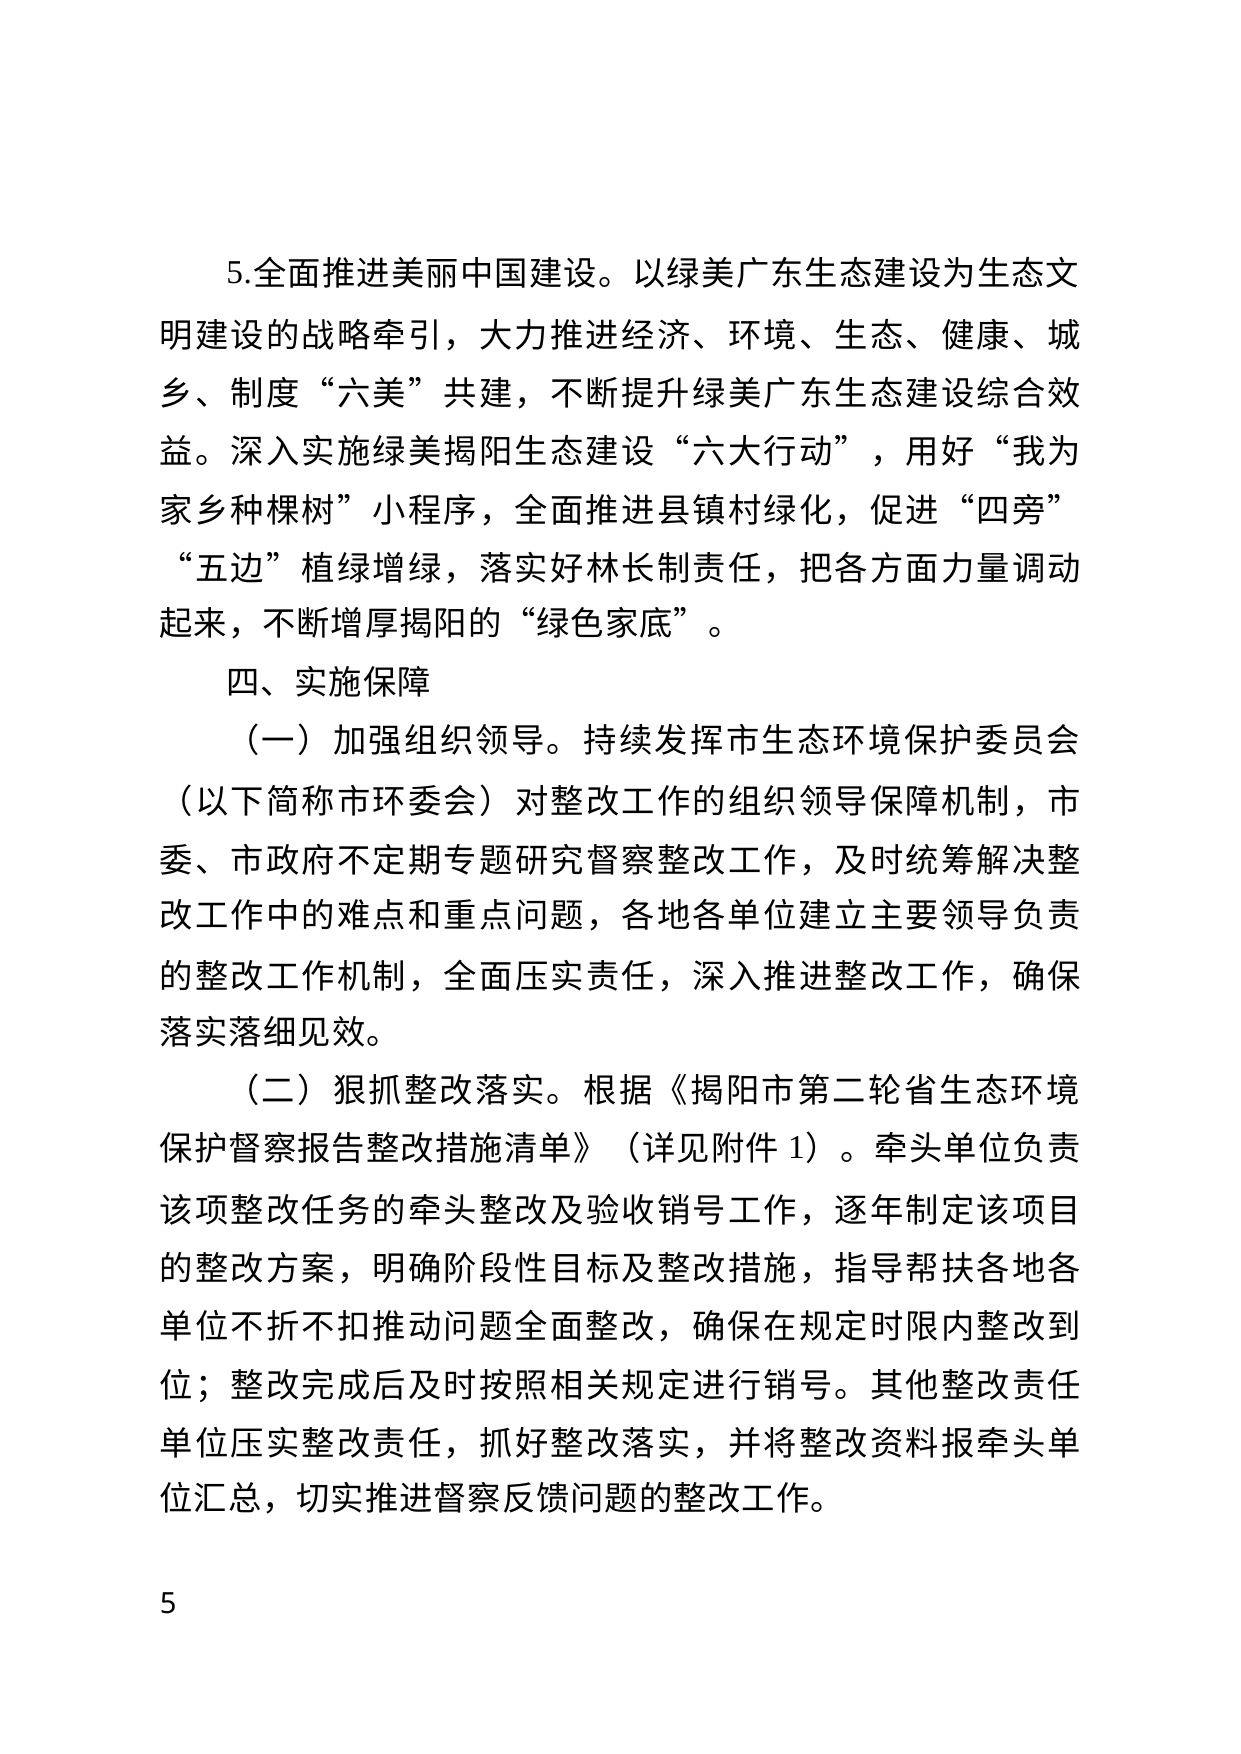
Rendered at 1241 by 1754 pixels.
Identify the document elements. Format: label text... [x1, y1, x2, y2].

text 四、实施保障 [159, 650, 1081, 709]
text （二）狠抓整改落实。根据《揭阳市第二轮省生态环境保护督察报告整改措施清单》（详见附件1）。牵头单位负责该项整改任务的牵头整改及验收销号工作，逐年制定该项目的整改方案，明确阶段性目标及整改措施，指导帮扶各地各单位不折不扣推动问题全面整改，确保在规定时限内整改到位；整改完成后及时按照相关规定进行销号。其他整改责任单位压实整改责任，抓好整改落实，并将整改资料报牵头单位汇总，切实推进督察反馈问题的整改工作。 [159, 1059, 1081, 1525]
text 5.全面推进美丽中国建设。以绿美广东生态建设为生态文明建设的战略牵引，大力推进经济、环境、生态、健康、城乡、制度“六美”共建，不断提升绿美广东生态建设综合效益。深入实施绿美揭阳生态建设“六大行动”，用好“我为家乡种棵树”小程序，全面推进县镇村绿化，促进“四旁”“五边”植绿增绿，落实好林长制责任，把各方面力量调动起来，不断增厚揭阳的“绿色家底”。 [159, 242, 1081, 650]
text （一）加强组织领导。持续发挥市生态环境保护委员会（以下简称市环委会）对整改工作的组织领导保障机制，市委、市政府不定期专题研究督察整改工作，及时统筹解决整改工作中的难点和重点问题，各地各单位建立主要领导负责的整改工作机制，全面压实责任，深入推进整改工作，确保落实落细见效。 [159, 709, 1081, 1059]
